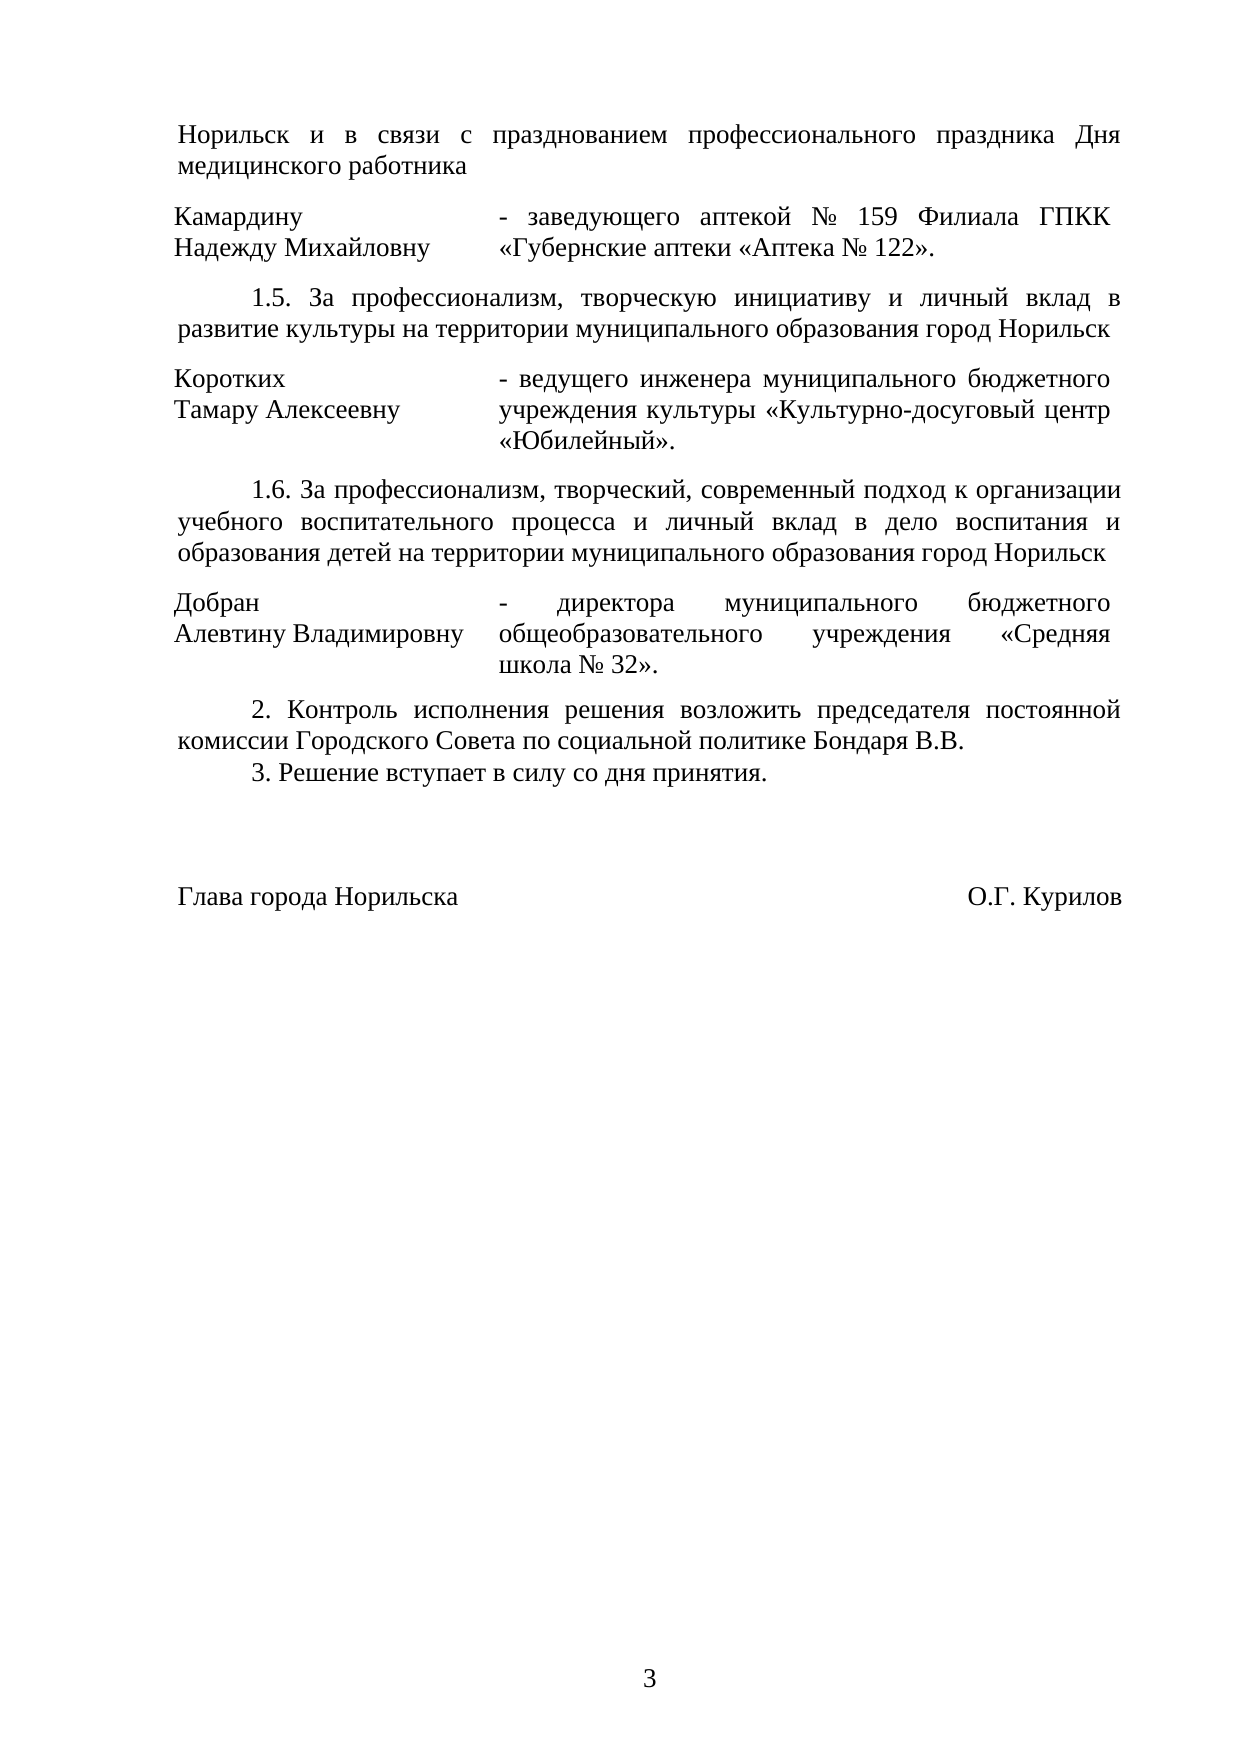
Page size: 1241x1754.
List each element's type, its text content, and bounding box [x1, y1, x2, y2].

table_header - ведущего инженера муниципального бюджетного учреждения культуры «Культурно-досуговый центр «Юбилейный». [487, 362, 1122, 473]
text 2. Контроль исполнения решения возложить председателя постоянной комиссии Городского Совета по социальной политике Бондаря В.В. [177, 693, 1122, 756]
table_header - директора муниципального бюджетного общеобразовательного учреждения «Средняя школа № 32». [487, 586, 1122, 693]
table_header - заведующего аптекой № 159 Филиала ГПКК «Губернские аптеки «Аптека № 122». [487, 200, 1122, 281]
text 1.5. За профессионализм, творческую инициативу и личный вклад в развитие культуры на территории муниципального образования город Норильск [177, 281, 1122, 343]
table_header Глава города Норильска [166, 880, 649, 911]
table_header О.Г. Курилов [650, 880, 1133, 911]
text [177, 118, 1122, 180]
table_header Добран Алевтину Владимировну [163, 586, 487, 693]
text 1.6. За профессионализм, творческий, современный подход к организации учебного воспитательного процесса и личный вклад в дело воспитания и образования детей на территории муниципального образования город Норильск [177, 473, 1122, 567]
table_header Коротких Тамару Алексеевну [163, 362, 487, 473]
table_header Камардину Надежду Михайловну [163, 200, 487, 281]
text 3. Решение вступает в силу со дня принятия. [177, 756, 1122, 787]
